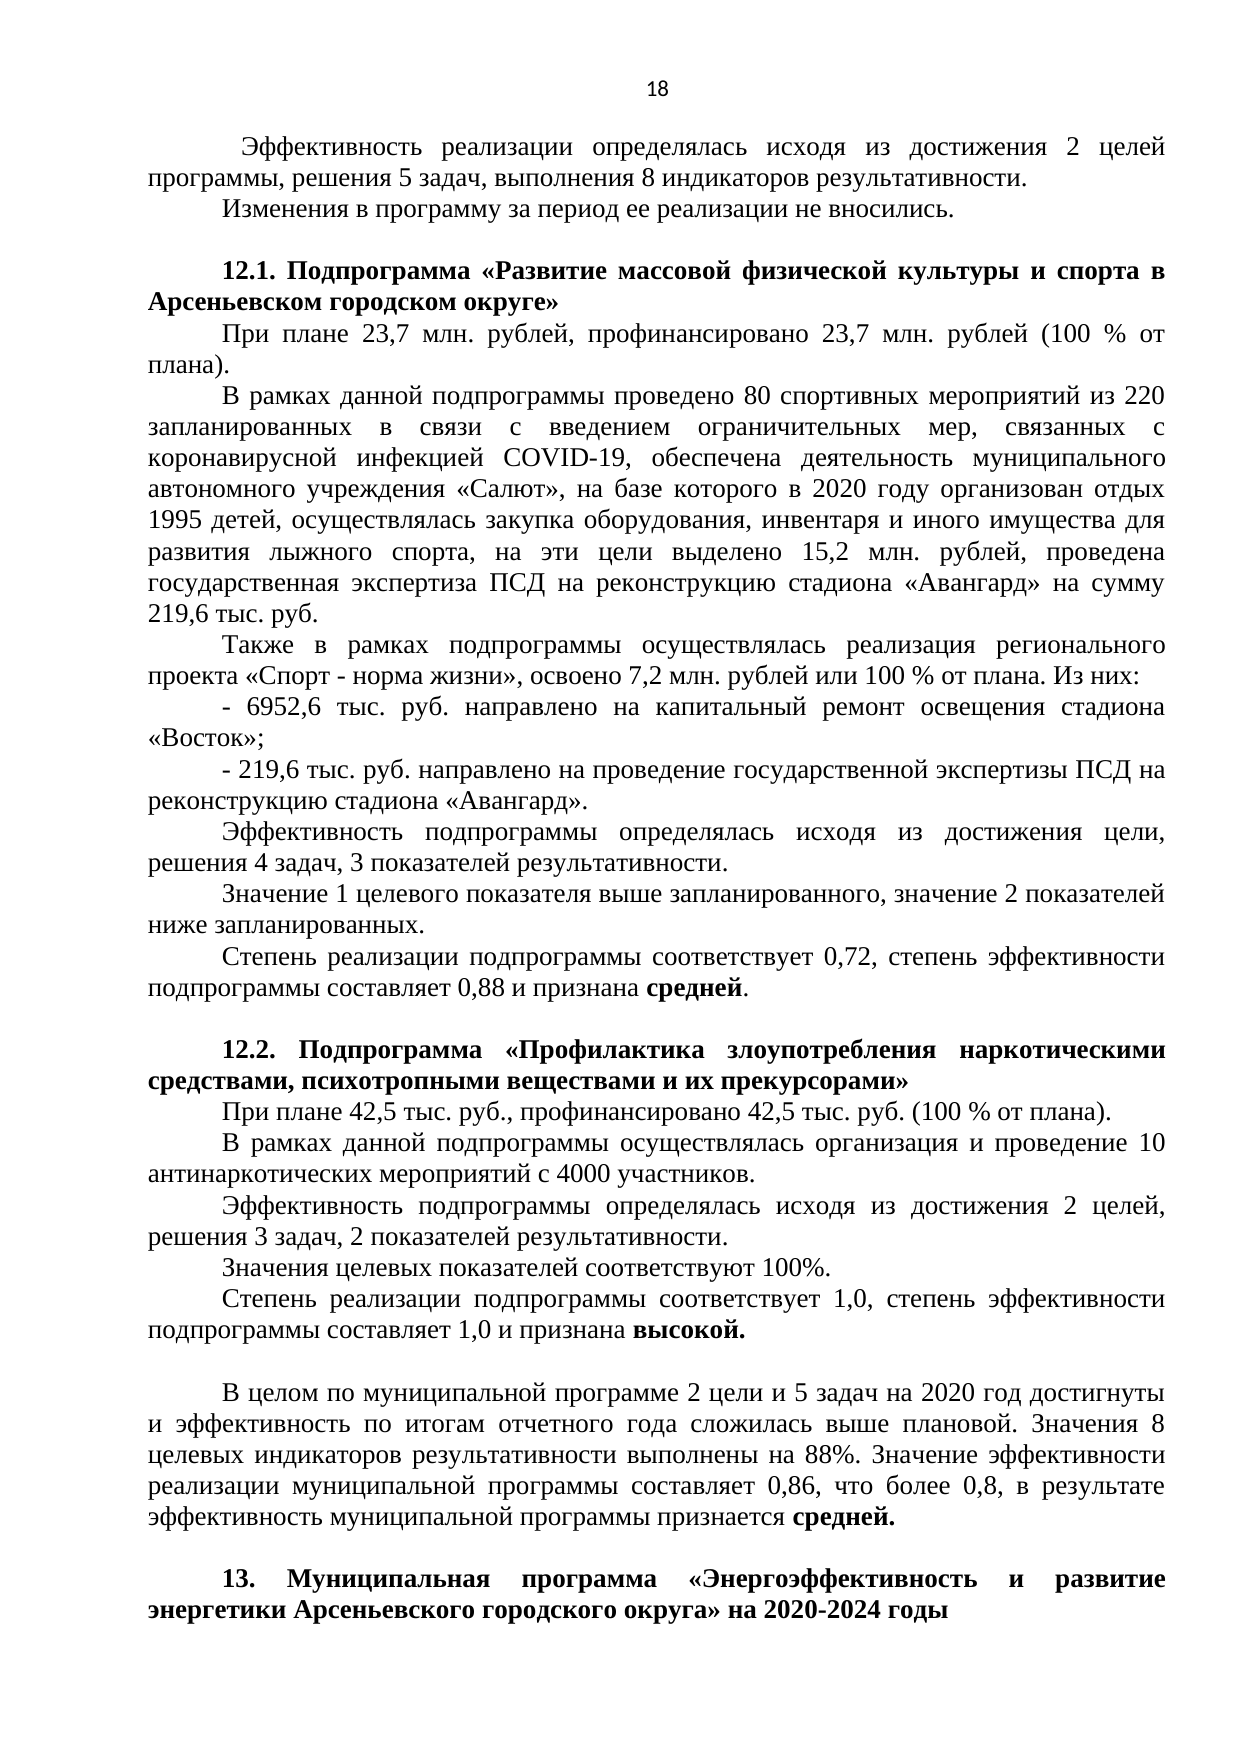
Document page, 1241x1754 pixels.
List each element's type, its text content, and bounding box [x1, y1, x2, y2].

text При плане 23,7 млн. рублей, профинансировано 23,7 млн. рублей (100 % от плана). [148, 317, 1167, 379]
text Эффективность подпрограммы определялась исходя из достижения 2 целей, решения 3 задач, 2 показателей результативности. [148, 1189, 1167, 1251]
text В целом по муниципальной программе 2 цели и 5 задач на 2020 год достигнуты и эффективность по итогам отчетного года сложилась выше плановой. Значения 8 целевых индикаторов результативности выполнены на 88%. Значение эффективности реализации муниципальной программы составляет 0,86, что более 0,8, в результате эффективность муниципальной программы признается средней. [148, 1376, 1167, 1531]
text Эффективность реализации определялась исходя из достижения 2 целей программы, решения 5 задач, выполнения 8 индикаторов результативности. [148, 130, 1167, 192]
text - 6952,6 тыс. руб. направлено на капитальный ремонт освещения стадиона «Восток»; [148, 690, 1167, 753]
text Эффективность подпрограммы определялась исходя из достижения цели, решения 4 задач, 3 показателей результативности. [148, 815, 1167, 877]
text Степень реализации подпрограммы соответствует 1,0, степень эффективности подпрограммы составляет 1,0 и признана высокой. [148, 1282, 1167, 1344]
text В рамках данной подпрограммы проведено 80 спортивных мероприятий из 220 запланированных в связи с введением ограничительных мер, связанных с коронавирусной инфекцией COVID-19, обеспечена деятельность муниципального автономного учреждения «Салют», на базе которого в 2020 году организован отдых 1995 детей, осуществлялась закупка оборудования, инвентаря и иного имущества для развития лыжного спорта, на эти цели выделено 15,2 млн. рублей, проведена государственная экспертиза ПСД на реконструкцию стадиона «Авангард» на сумму 219,6 тыс. руб. [148, 379, 1167, 628]
text В рамках данной подпрограммы осуществлялась организация и проведение 10 антинаркотических мероприятий с 4000 участников. [148, 1126, 1167, 1189]
text - 219,6 тыс. руб. направлено на проведение государственной экспертизы ПСД на реконструкцию стадиона «Авангард». [148, 753, 1167, 815]
text При плане 42,5 тыс. руб., профинансировано 42,5 тыс. руб. (100 % от плана). [148, 1095, 1167, 1126]
text Также в рамках подпрограммы осуществлялась реализация регионального проекта «Спорт - норма жизни», освоено 7,2 млн. рублей или 100 % от плана. Из них: [148, 628, 1167, 690]
text 12.2. Подпрограмма «Профилактика злоупотребления наркотическими средствами, психотропными веществами и их прекурсорами» [148, 1033, 1167, 1095]
text 13. Муниципальная программа «Энергоэффективность и развитие энергетики Арсеньевского городского округа» на 2020-2024 годы [148, 1562, 1167, 1625]
text Значения целевых показателей соответствуют 100%. [148, 1251, 1167, 1282]
text 12.1. Подпрограмма «Развитие массовой физической культуры и спорта в Арсеньевском городском округе» [148, 254, 1167, 317]
text Значение 1 целевого показателя выше запланированного, значение 2 показателей ниже запланированных. [148, 877, 1167, 939]
text Степень реализации подпрограммы соответствует 0,72, степень эффективности подпрограммы составляет 0,88 и признана средней. [148, 939, 1167, 1002]
text Изменения в программу за период ее реализации не вносились. [148, 192, 1167, 223]
